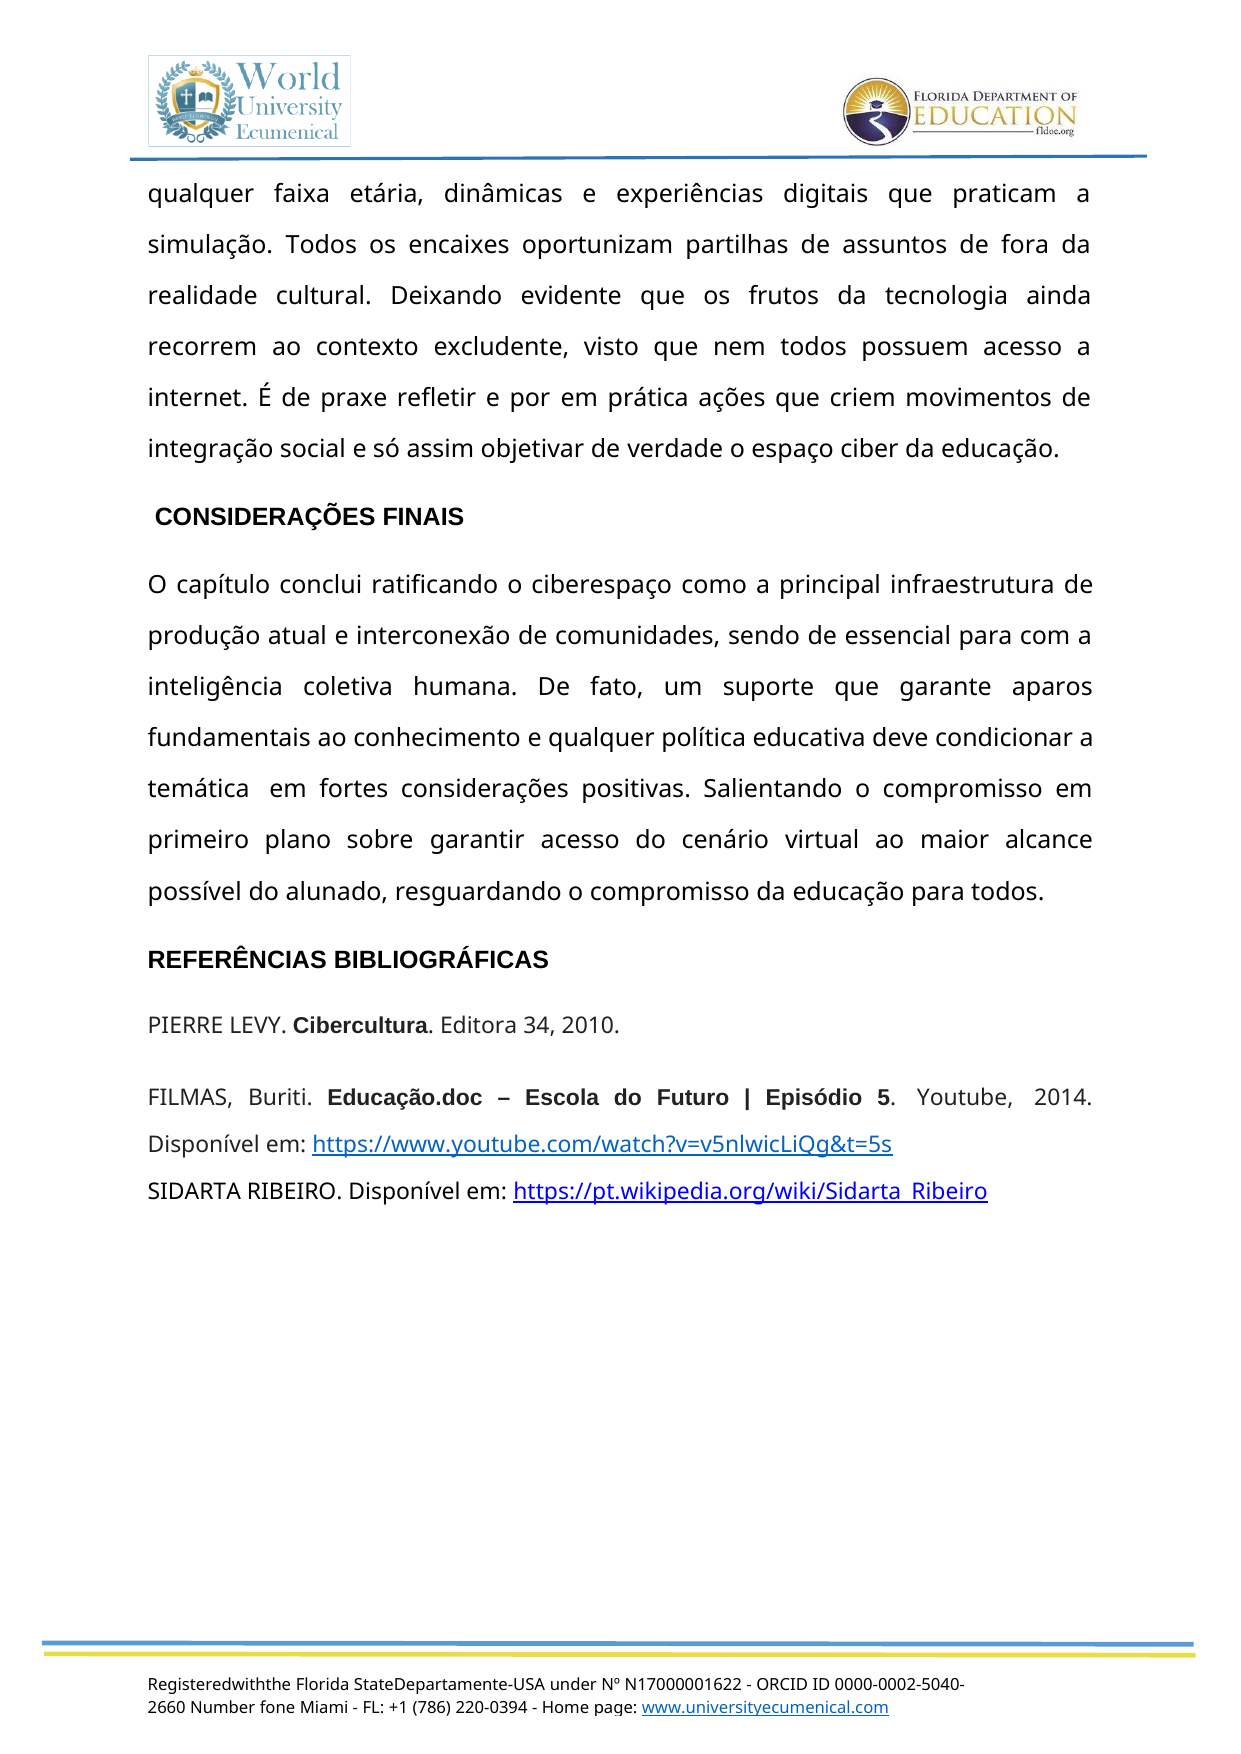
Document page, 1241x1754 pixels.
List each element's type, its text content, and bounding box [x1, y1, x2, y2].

text SIDARTA RIBEIRO. Disponível em: https://pt.wikipedia.org/wiki/Sidarta_Ribeiro [147, 1175, 1093, 1206]
text qualquer faixa etária, dinâmicas e experiências digitais que praticam a simulação. Todos os encaixes oportunizam partilhas de assuntos de fora da realidade cultural. Deixando evidente que os frutos da tecnologia ainda recorrem ao contexto excludente, visto que nem todos possuem acesso a internet. É de praxe refletir e por em prática ações que criem movimentos de integração social e só assim objetivar de verdade o espaço ciber da educação. [147, 176, 1092, 465]
picture [836, 73, 1084, 147]
subtitle REFERÊNCIAS BIBLIOGRÁFICAS [147, 945, 1105, 974]
subtitle CONSIDERAÇÕES FINAIS [154, 502, 1105, 531]
text FILMAS, Buriti. Educação.doc – Escola do Futuro | Episódio 5. Youtube, 2014. Disponível em: https://www.youtube.com/watch?v=v5nlwicLiQg&t=5s [147, 1081, 1093, 1159]
picture [148, 55, 351, 147]
text PIERRE LEVY. Cibercultura. Editora 34, 2010. [147, 1009, 1105, 1041]
text O capítulo conclui ratificando o ciberespaço como a principal infraestrutura de produção atual e interconexão de comunidades, sendo de essencial para com a inteligência coletiva humana. De fato, um suporte que garante aparos fundamentais ao conhecimento e qualquer política educativa deve condicionar a temática em fortes considerações positivas. Salientando o compromisso em primeiro plano sobre garantir acesso do cenário virtual ao maior alcance possível do alunado, resguardando o compromisso da educação para todos. [147, 567, 1093, 907]
